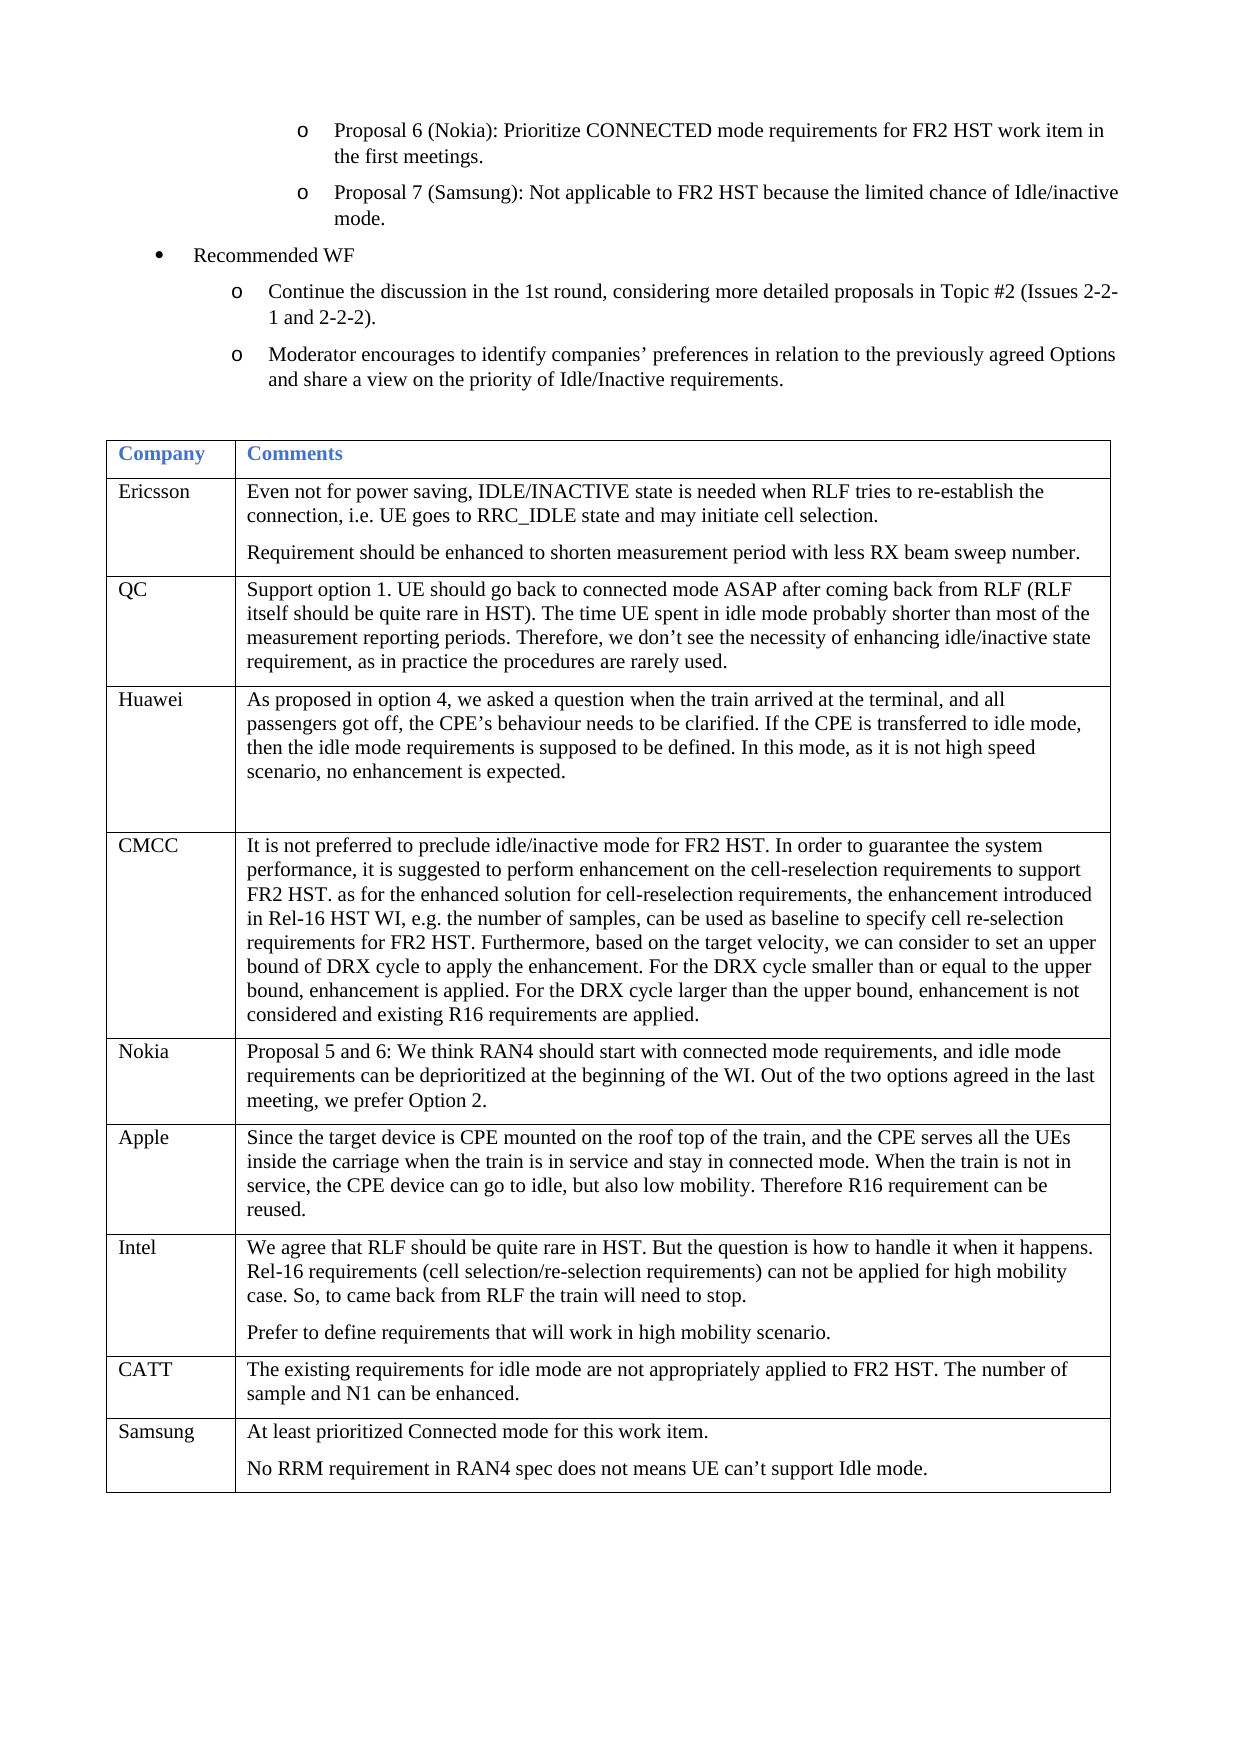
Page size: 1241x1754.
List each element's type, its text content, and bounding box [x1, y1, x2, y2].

list Proposal 6 (Nokia): Prioritize CONNECTED mode requirements for FR2 HST work item in the first meetings. [296, 118, 1122, 168]
table_cell CATT [107, 1357, 235, 1418]
table_cell We agree that RLF should be quite rare in HST. But the question is how to handle it when it happens. Rel-16 requirements (cell selection/re-selection requirements) can not be applied for high mobility case. So, to came back from RLF the train will need to stop. Prefer to define requirements that will work in high mobility scenario. [236, 1235, 1110, 1356]
table_cell CMCC [107, 833, 235, 1038]
table_header Company [107, 441, 235, 478]
table_cell Support option 1. UE should go back to connected mode ASAP after coming back from RLF (RLF itself should be quite rare in HST). The time UE spent in idle mode probably shorter than most of the measurement reporting periods. Therefore, we don’t see the necessity of enhancing idle/inactive state requirement, as in practice the procedures are rarely used. [236, 577, 1110, 686]
list Moderator encourages to identify companies’ preferences in relation to the previously agreed Options and share a view on the priority of Idle/Inactive requirements. [231, 341, 1122, 391]
table_cell Ericsson [107, 479, 235, 576]
list Proposal 7 (Samsung): Not applicable to FR2 HST because the limited chance of Idle/inactive mode. [296, 180, 1122, 230]
table_cell Even not for power saving, IDLE/INACTIVE state is needed when RLF tries to re-establish the connection, i.e. UE goes to RRC_IDLE state and may initiate cell selection. Requirement should be enhanced to shorten measurement period with less RX beam sweep number. [236, 479, 1110, 576]
table_cell Huawei [107, 687, 235, 832]
table_cell The existing requirements for idle mode are not appropriately applied to FR2 HST. The number of sample and N1 can be enhanced. [236, 1357, 1110, 1418]
table_cell Samsung [107, 1419, 235, 1492]
table_cell At least prioritized Connected mode for this work item. No RRM requirement in RAN4 spec does not means UE can’t support Idle mode. [236, 1419, 1110, 1492]
table_cell Nokia [107, 1039, 235, 1124]
table_cell Since the target device is CPE mounted on the roof top of the train, and the CPE serves all the UEs inside the carriage when the train is in service and stay in connected mode. When the train is not in service, the CPE device can go to idle, but also low mobility. Therefore R16 requirement can be reused. [236, 1125, 1110, 1234]
table_cell It is not preferred to preclude idle/inactive mode for FR2 HST. In order to guarantee the system performance, it is suggested to perform enhancement on the cell-reselection requirements to support FR2 HST. as for the enhanced solution for cell-reselection requirements, the enhancement introduced in Rel-16 HST WI, e.g. the number of samples, can be used as baseline to specify cell re-selection requirements for FR2 HST. Furthermore, based on the target velocity, we can consider to set an upper bound of DRX cycle to apply the enhancement. For the DRX cycle smaller than or equal to the upper bound, enhancement is applied. For the DRX cycle larger than the upper bound, enhancement is not considered and existing R16 requirements are applied. [236, 833, 1110, 1038]
list Recommended WF [156, 243, 1122, 267]
list Continue the discussion in the 1st round, considering more detailed proposals in Topic #2 (Issues 2-2-1 and 2-2-2). [231, 279, 1122, 329]
table_cell Apple [107, 1125, 235, 1234]
table_cell Proposal 5 and 6: We think RAN4 should start with connected mode requirements, and idle mode requirements can be deprioritized at the beginning of the WI. Out of the two options agreed in the last meeting, we prefer Option 2. [236, 1039, 1110, 1124]
table_header Comments [236, 441, 1110, 478]
table_cell QC [107, 577, 235, 686]
table_cell As proposed in option 4, we asked a question when the train arrived at the terminal, and all passengers got off, the CPE’s behaviour needs to be clarified. If the CPE is transferred to idle mode, then the idle mode requirements is supposed to be defined. In this mode, as it is not high speed scenario, no enhancement is expected. [236, 687, 1110, 832]
table_cell Intel [107, 1235, 235, 1356]
